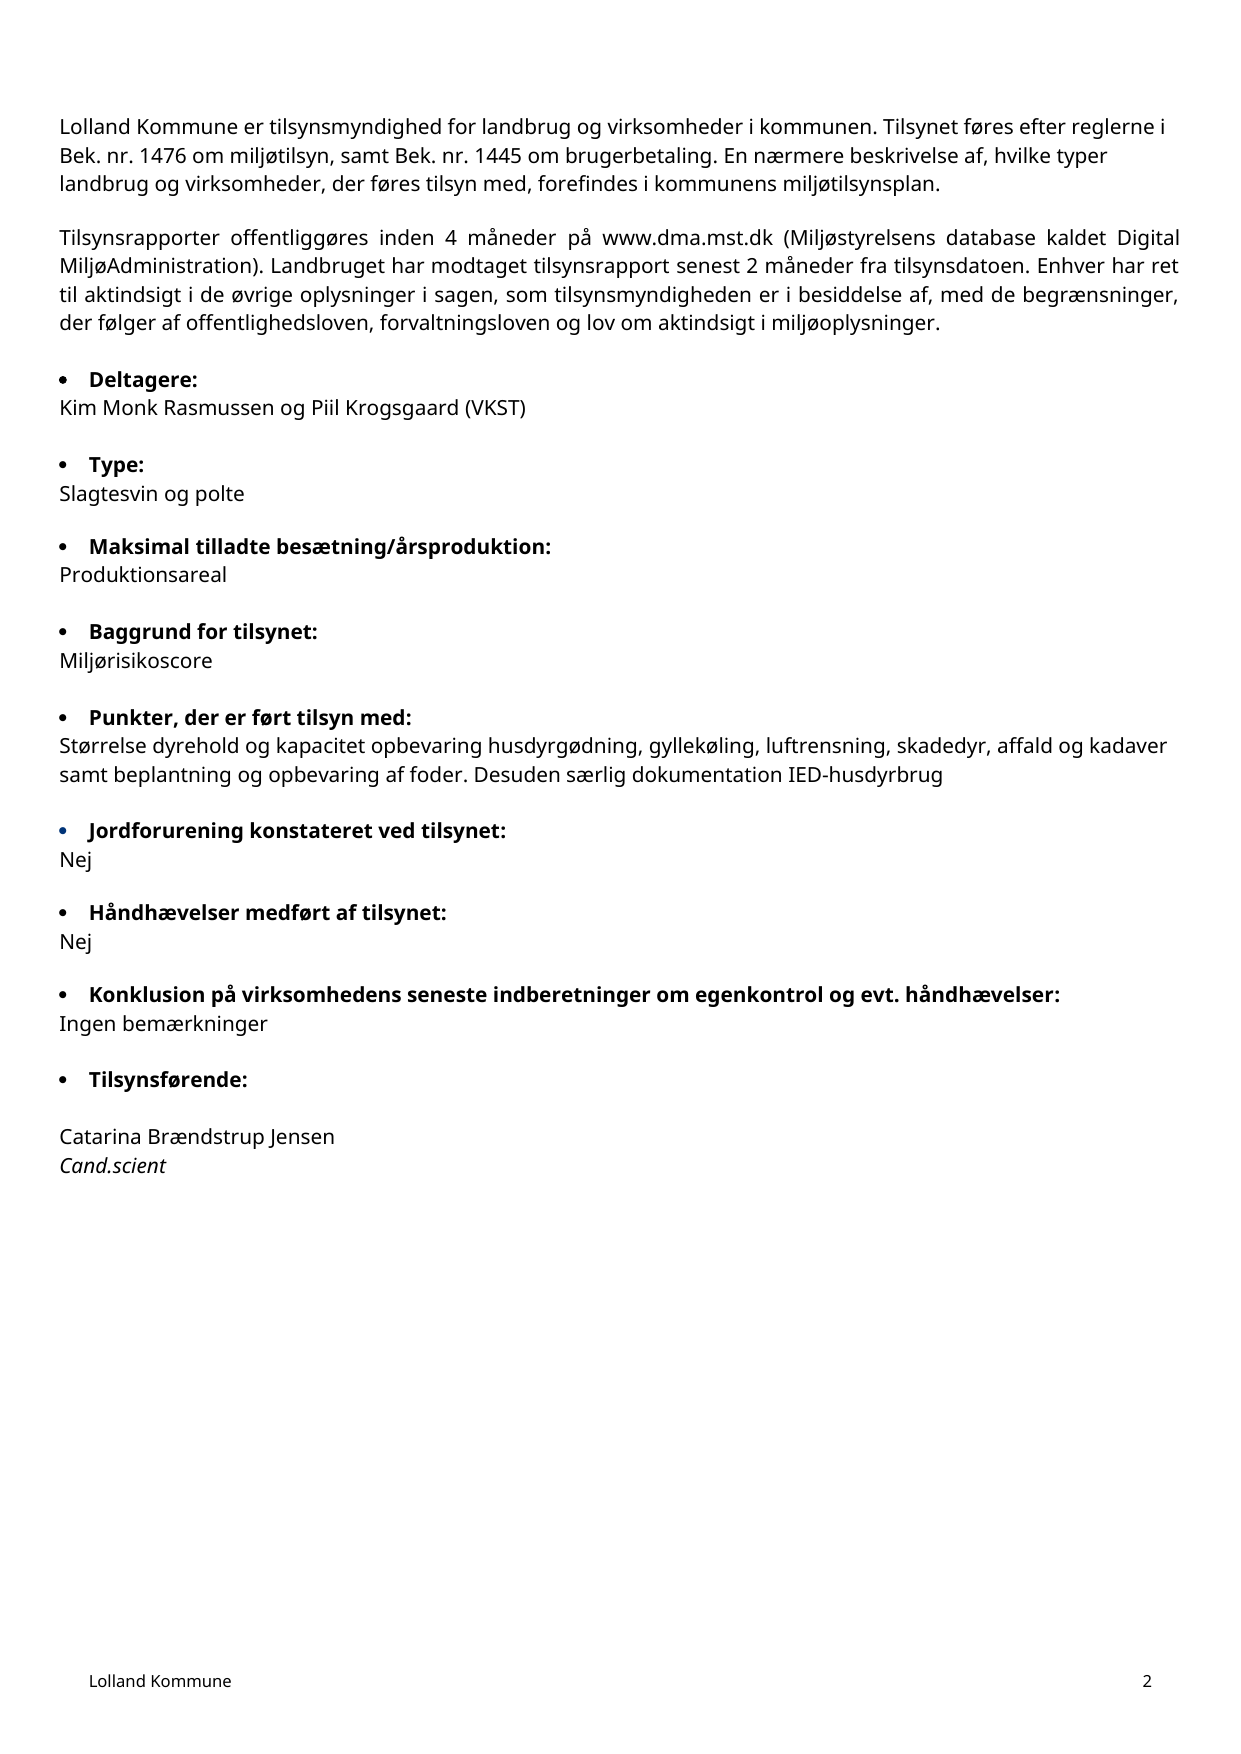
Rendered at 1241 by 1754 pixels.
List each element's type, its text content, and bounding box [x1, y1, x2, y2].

text Cand.scient [59, 1151, 1181, 1179]
subtitle Baggrund for tilsynet: [59, 617, 1181, 646]
subtitle Type: [59, 450, 1181, 479]
list Deltagere: [59, 365, 1181, 393]
text Tilsynsrapporter offentliggøres inden 4 måneder på www.dma.mst.dk (Miljøstyrelsens database kaldet Digital MiljøAdministration). Landbruget har modtaget tilsynsrapport senest 2 måneder fra tilsynsdatoen. Enhver har ret til aktindsigt i de øvrige oplysninger i sagen, som tilsynsmyndigheden er i besiddelse af, med de begrænsninger, der følger af offentlighedsloven, forvaltningsloven og lov om aktindsigt i miljøoplysninger. [59, 223, 1181, 337]
text Størrelse dyrehold og kapacitet opbevaring husdyrgødning, gyllekøling, luftrensning, skadedyr, affald og kadaver samt beplantning og opbevaring af foder. Desuden særlig dokumentation IED-husdyrbrug [59, 731, 1181, 788]
text Lolland Kommune er tilsynsmyndighed for landbrug og virksomheder i kommunen. Tilsynet føres efter reglerne i Bek. nr. 1476 om miljøtilsyn, samt Bek. nr. 1445 om brugerbetaling. En nærmere beskrivelse af, hvilke typer landbrug og virksomheder, der føres tilsyn med, forefindes i kommunens miljøtilsynsplan. [59, 112, 1181, 198]
text Catarina Brændstrup Jensen [59, 1122, 1181, 1151]
subtitle Håndhævelser medført af tilsynet: [59, 898, 1181, 927]
text Nej [59, 845, 1181, 873]
text Kim Monk Rasmussen og Piil Krogsgaard (VKST) [59, 393, 1181, 422]
subtitle Maksimal tilladte besætning/årsproduktion: [59, 532, 1181, 561]
subtitle Jordforurening konstateret ved tilsynet: [59, 817, 1181, 845]
text Nej [59, 927, 1181, 955]
text Produktionsareal [59, 561, 1181, 589]
subtitle Punkter, der er ført tilsyn med: [59, 703, 1181, 731]
text Miljørisikoscore [59, 646, 1181, 674]
text Slagtesvin og polte [59, 479, 1181, 507]
text Ingen bemærkninger [59, 1009, 1181, 1037]
subtitle Tilsynsførende: [59, 1066, 1181, 1094]
subtitle Konklusion på virksomhedens seneste indberetninger om egenkontrol og evt. håndhævelser: [59, 980, 1181, 1009]
